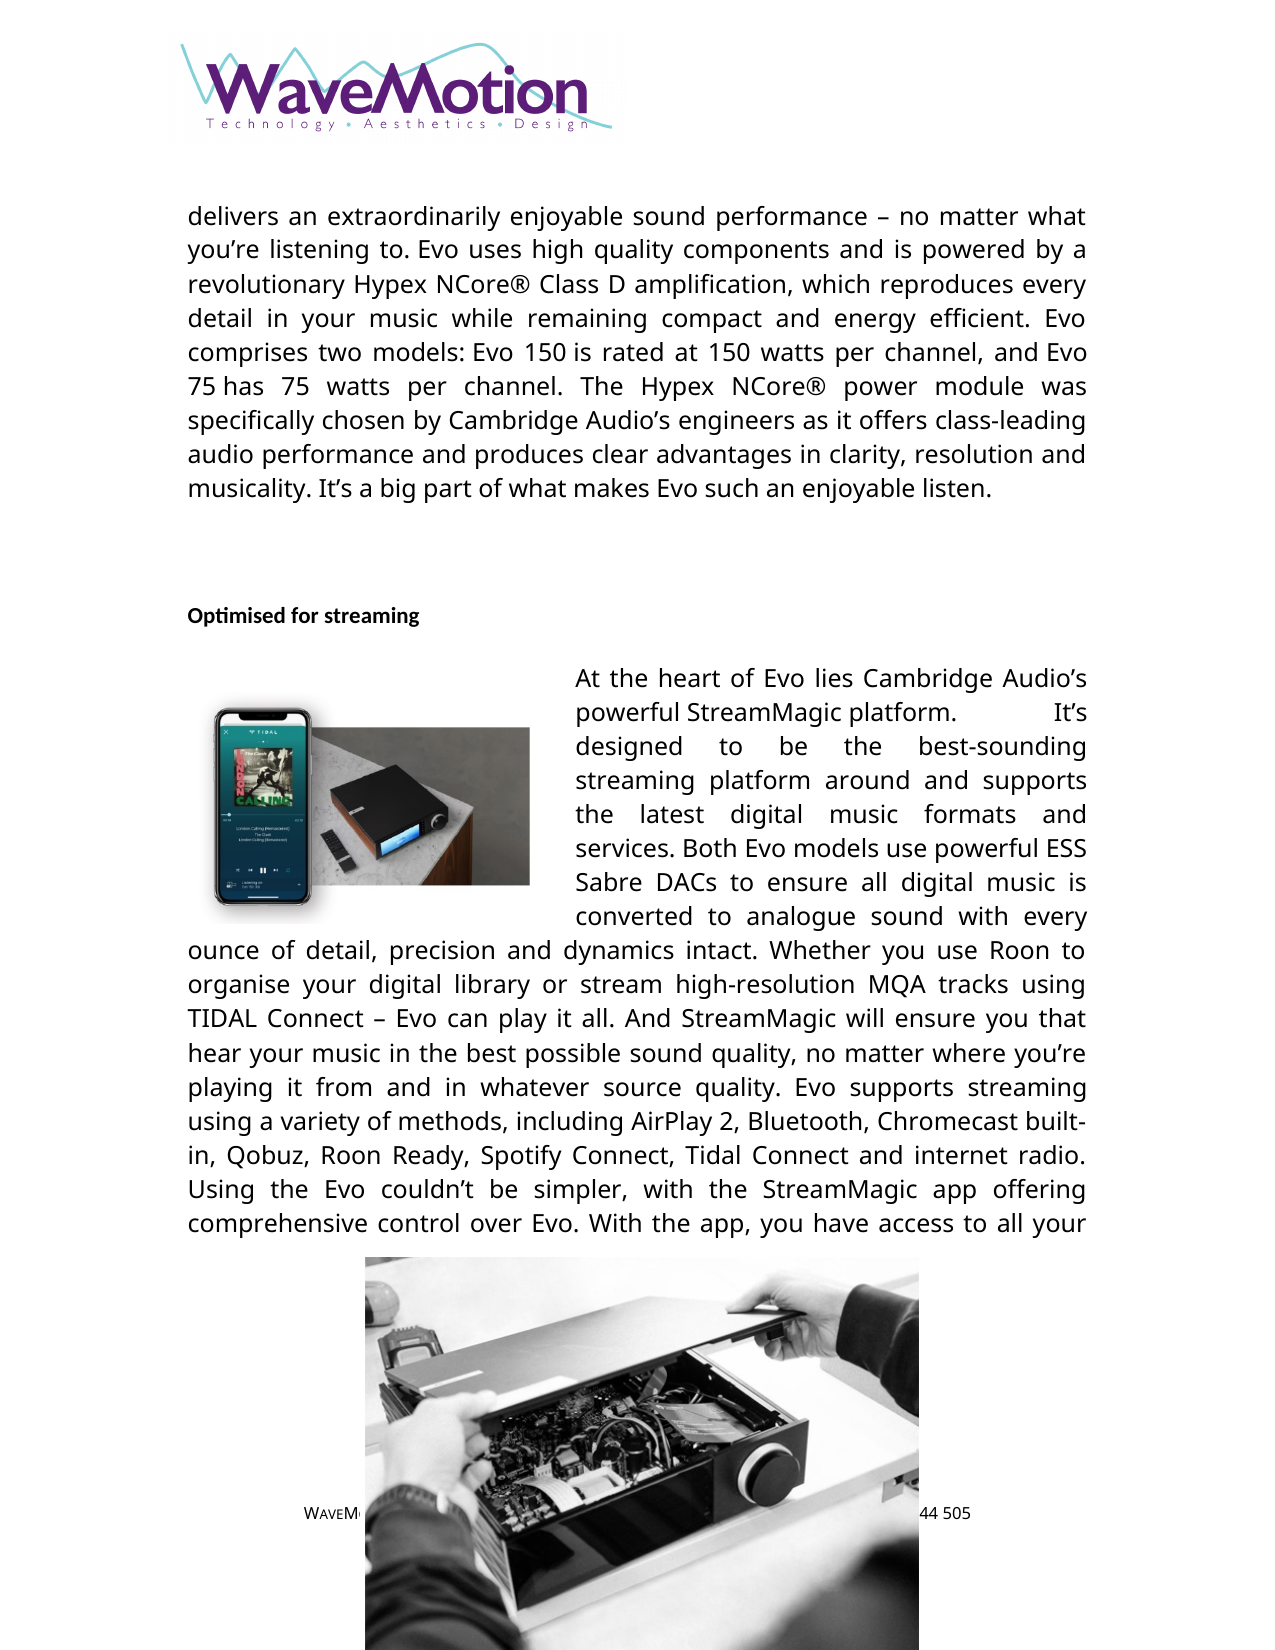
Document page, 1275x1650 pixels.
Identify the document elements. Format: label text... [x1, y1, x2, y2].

picture [360, 1257, 920, 1650]
text Optimised for streaming [187, 601, 1087, 629]
picture [187, 682, 556, 923]
picture [162, 25, 628, 147]
